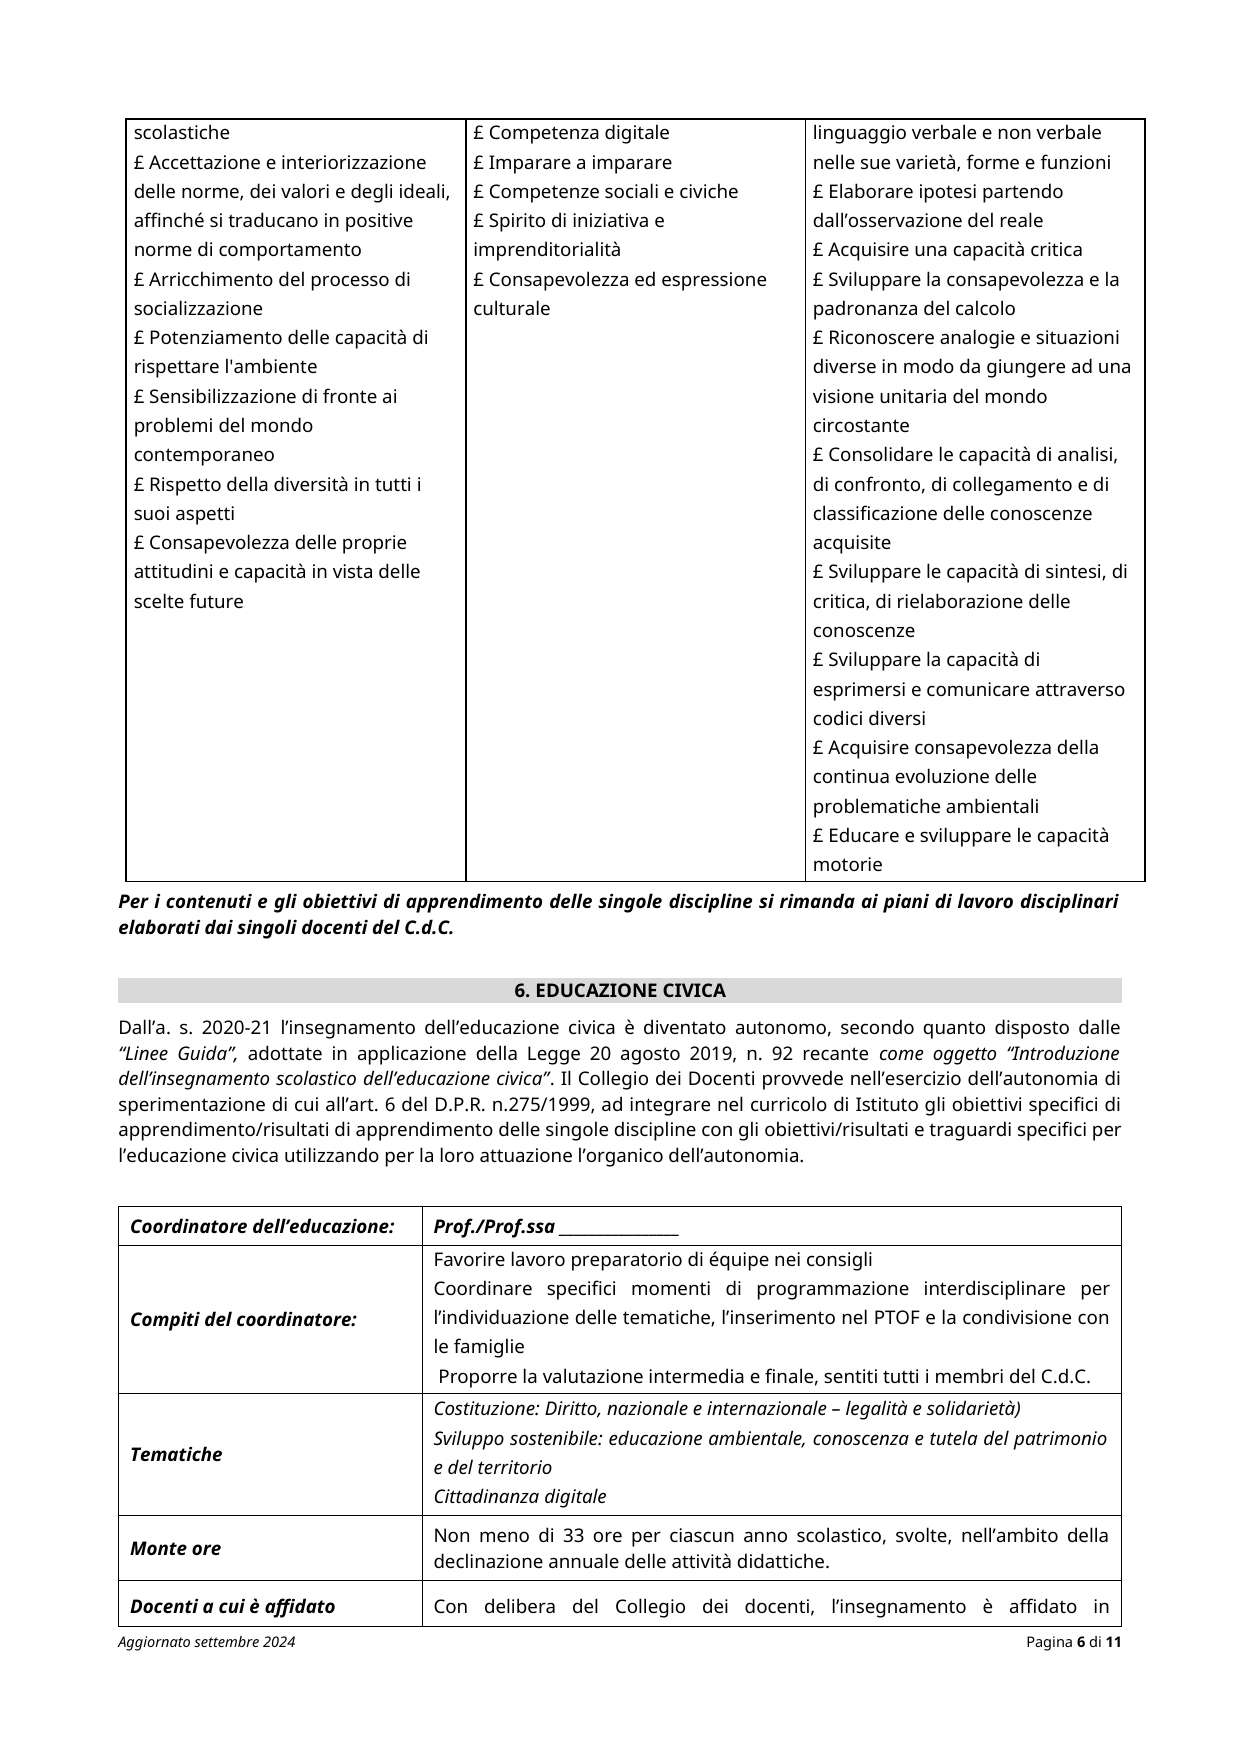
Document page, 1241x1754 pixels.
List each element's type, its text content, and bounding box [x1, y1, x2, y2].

table_cell Costituzione: Diritto, nazionale e internazionale – legalità e solidarietà) Sviluppo sostenibile: educazione ambientale, conoscenza e tutela del patrimonio e del territorio Cittadinanza digitale [423, 1394, 1121, 1515]
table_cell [127, 120, 465, 881]
table_cell Favorire lavoro preparatorio di équipe nei consigli Coordinare specifici momenti di programmazione interdisciplinare per l’individuazione delle tematiche, l’inserimento nel PTOF e la condivisione con le famiglie Proporre la valutazione intermedia e finale, sentiti tutti i membri del C.d.C. [423, 1246, 1121, 1393]
text Dall’a. s. 2020-21 l’insegnamento dell’educazione civica è diventato autonomo, secondo quanto disposto dalle “Linee Guida”, adottate in applicazione della Legge 20 agosto 2019, n. 92 recante come oggetto “Introduzione dell’insegnamento scolastico dell’educazione civica”. Il Collegio dei Docenti provvede nell’esercizio dell’autonomia di sperimentazione di cui all’art. 6 del D.P.R. n.275/1999, ad integrare nel curricolo di Istituto gli obiettivi specifici di apprendimento/risultati di apprendimento delle singole discipline con gli obiettivi/risultati e traguardi specifici per l’educazione civica utilizzando per la loro attuazione l’organico dell’autonomia. [118, 1014, 1122, 1168]
table_cell Compiti del coordinatore: [119, 1246, 422, 1393]
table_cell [119, 1581, 422, 1626]
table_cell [423, 1581, 1121, 1626]
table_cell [467, 120, 805, 881]
table_cell Monte ore [119, 1516, 422, 1580]
text Per i contenuti e gli obiettivi di apprendimento delle singole discipline si rimanda ai piani di lavoro disciplinari elaborati dai singoli docenti del C.d.C. [118, 889, 1122, 940]
table_cell Tematiche [119, 1394, 422, 1515]
table_cell Non meno di 33 ore per ciascun anno scolastico, svolte, nell’ambito della declinazione annuale delle attività didattiche. [423, 1516, 1121, 1580]
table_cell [806, 120, 1144, 881]
table_header Coordinatore dell’educazione: [119, 1207, 422, 1245]
table_header Prof./Prof.ssa ________________ [423, 1207, 1121, 1245]
text 6. EDUCAZIONE CIVICA [118, 978, 1122, 1003]
